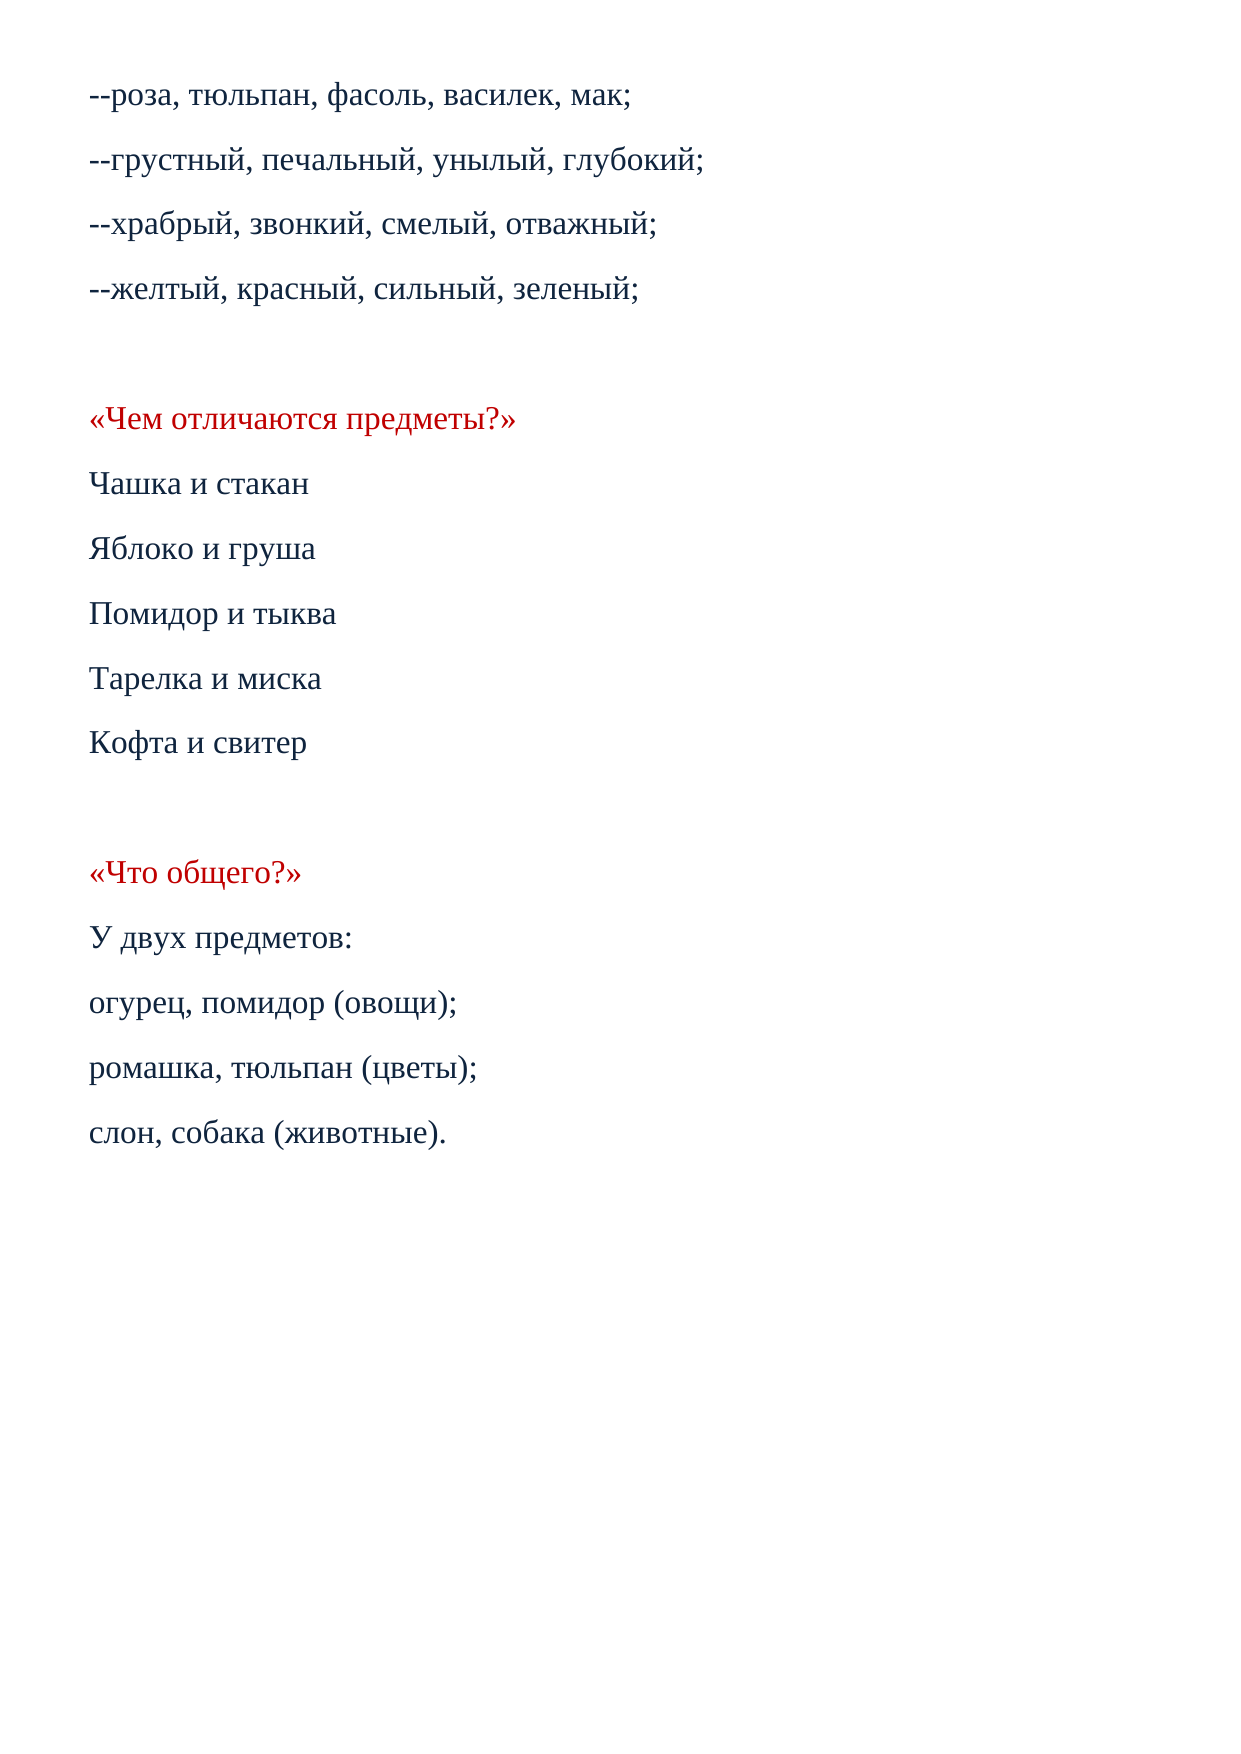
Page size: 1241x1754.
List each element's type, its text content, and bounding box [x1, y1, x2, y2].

text огурец, помидор (овощи); [88, 982, 1137, 1021]
text --роза, тюльпан, фасоль, василек, мак; [88, 74, 1137, 112]
text ромашка, тюльпан (цветы); [88, 1047, 1137, 1086]
text «Что общего?» [88, 853, 1137, 891]
text Кофта и свитер [88, 723, 1137, 761]
text слон, собака (животные). [88, 1112, 1137, 1151]
text --грустный, печальный, унылый, глубокий; [88, 139, 1137, 177]
text «Чем отличаются предметы?» [88, 398, 1137, 437]
text Яблоко и груша [88, 528, 1137, 566]
text Помидор и тыква [88, 593, 1137, 631]
text --храбрый, звонкий, смелый, отважный; [88, 204, 1137, 242]
text У двух предметов: [88, 917, 1137, 956]
text Чашка и стакан [88, 463, 1137, 502]
text Тарелка и миска [88, 658, 1137, 696]
text --желтый, красный, сильный, зеленый; [88, 268, 1137, 307]
